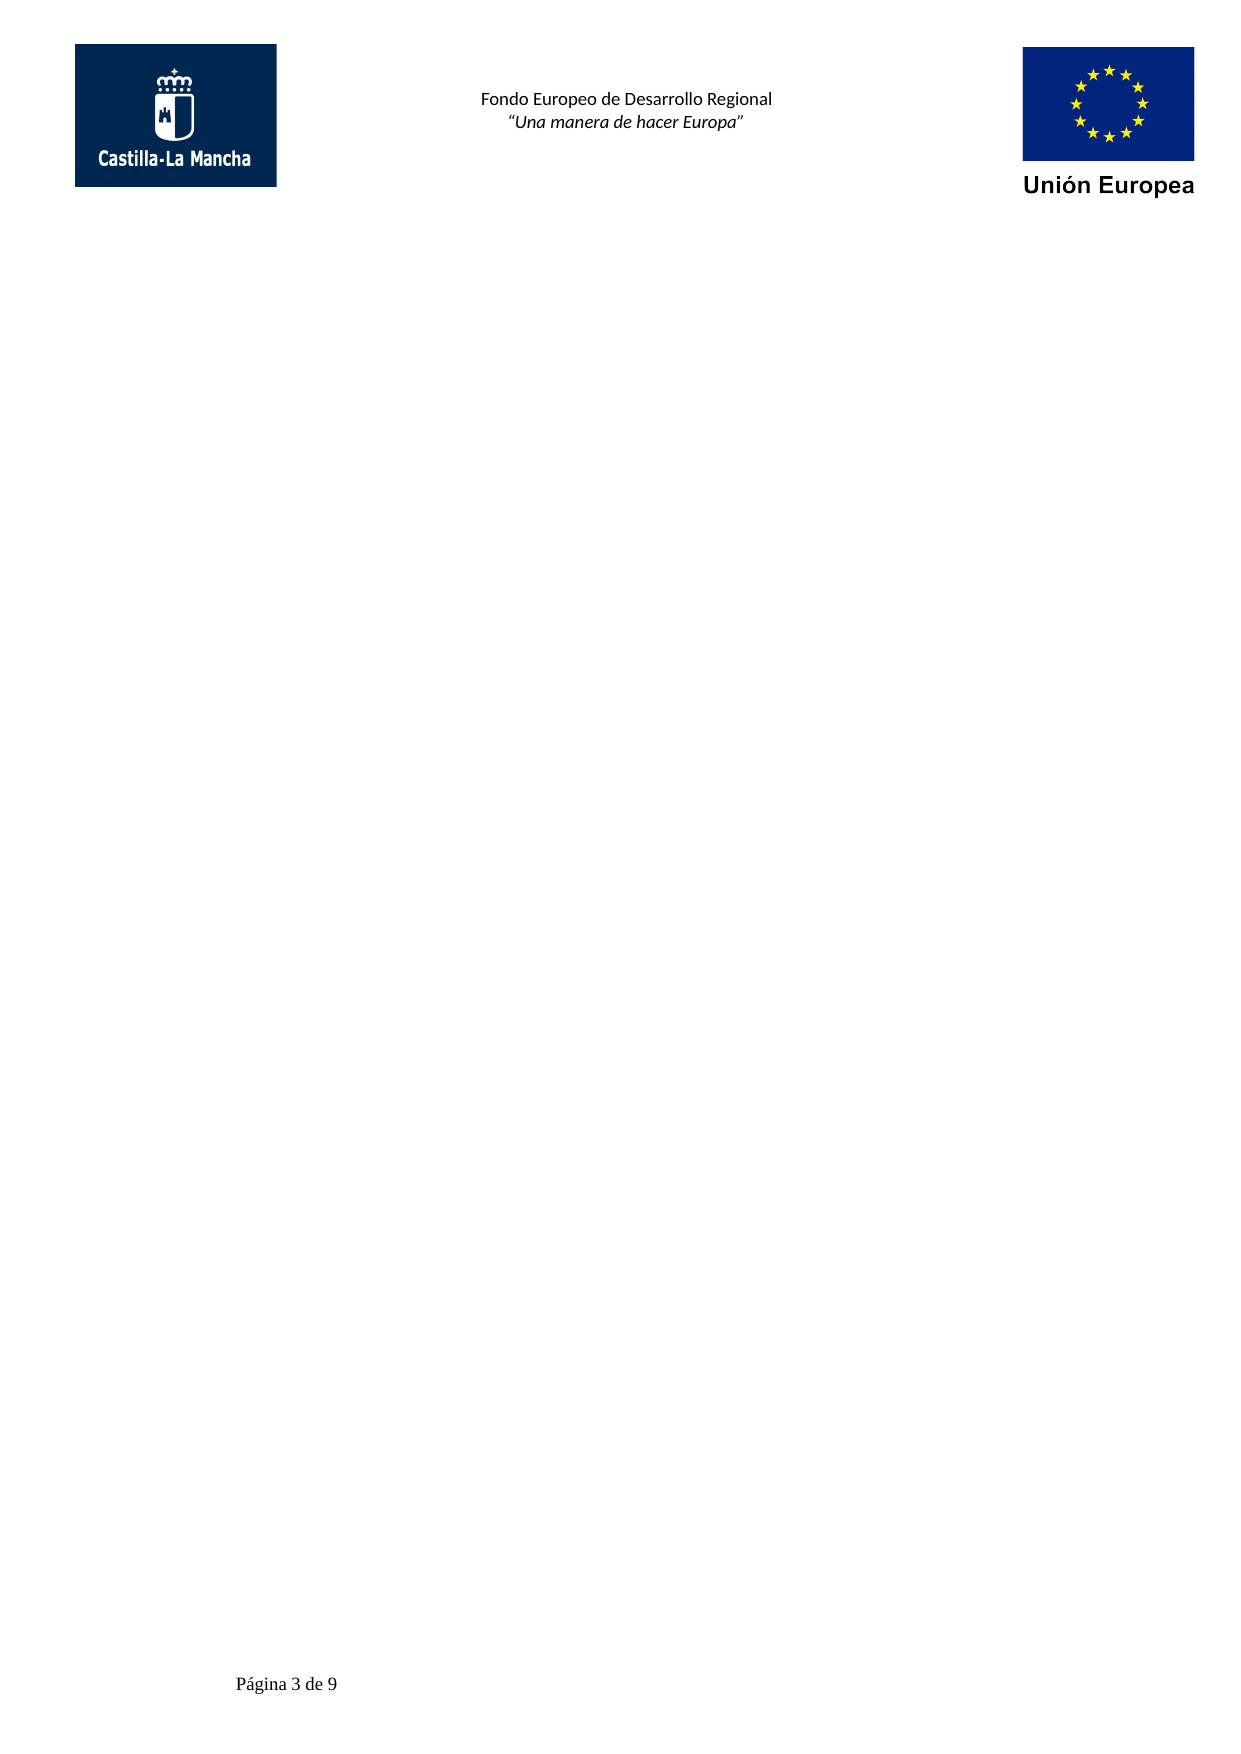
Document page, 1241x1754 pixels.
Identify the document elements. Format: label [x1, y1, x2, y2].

picture [75, 44, 277, 187]
picture [1015, 41, 1207, 204]
